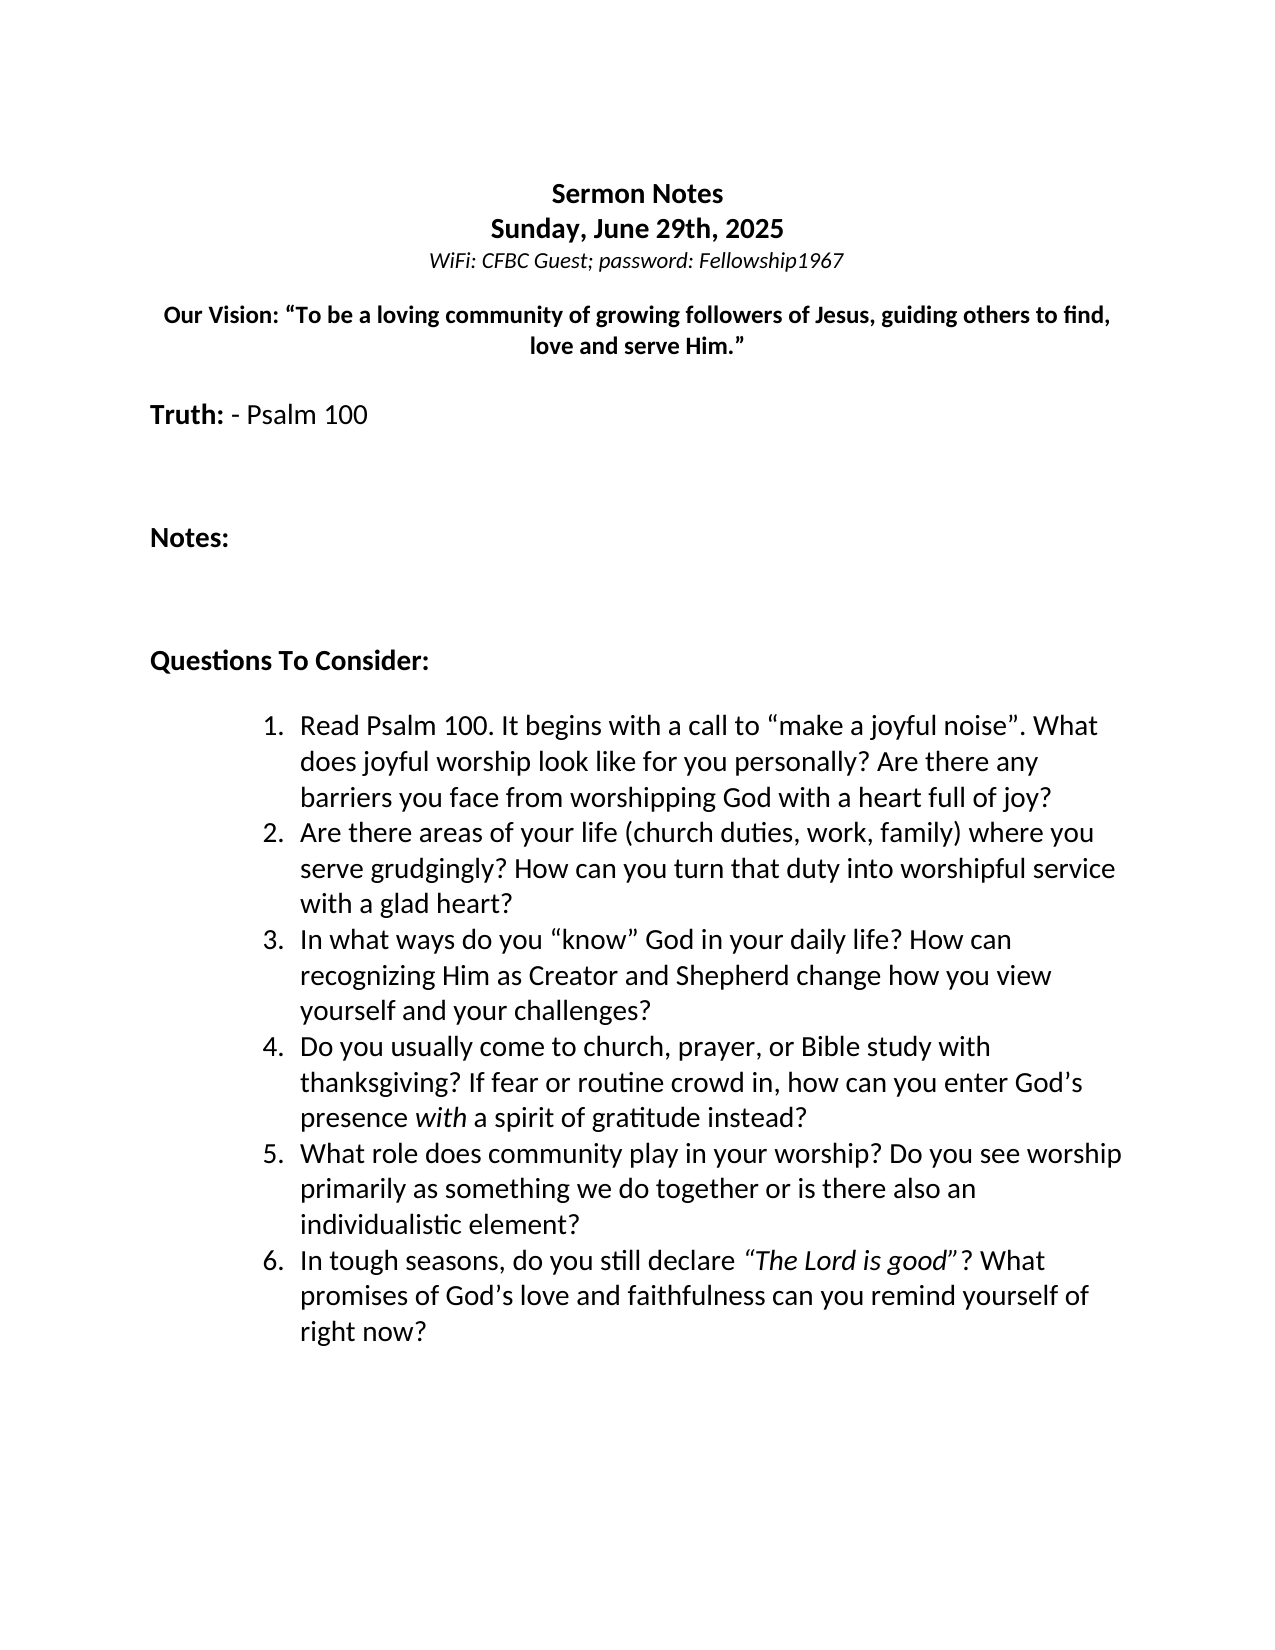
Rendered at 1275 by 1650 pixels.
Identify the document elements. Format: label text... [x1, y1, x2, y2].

list Read Psalm 100. It begins with a call to “make a joyful noise”. What does joyful worship look like for you personally? Are there any barriers you face from worshipping God with a heart full of joy? [262, 707, 1125, 814]
text Sermon Notes Sunday, June 29th, 2025 WiFi: CFBC Guest; password: Fellowship1967 [150, 175, 1125, 274]
list In tough seasons, do you still declare “The Lord is good”? What promises of God’s love and faithfulness can you remind yourself of right now? [262, 1242, 1125, 1349]
text Truth: - Psalm 100 [150, 396, 1125, 432]
list What role does community play in your worship? Do you see worship primarily as something we do together or is there also an individualistic element? [262, 1135, 1125, 1242]
list In what ways do you “know” God in your daily life? How can recognizing Him as Creator and Shepherd change how you view yourself and your challenges? [262, 921, 1125, 1028]
text Questions To Consider: [150, 642, 1125, 677]
text Notes: [150, 519, 1125, 554]
list Do you usually come to church, prayer, or Bible study with thanksgiving? If fear or routine crowd in, how can you enter God’s presence with a spirit of gratitude instead? [262, 1028, 1125, 1135]
list Are there areas of your life (church duties, work, family) where you serve grudgingly? How can you turn that duty into worshipful service with a glad heart? [262, 814, 1125, 921]
text Our Vision: “To be a loving community of growing followers of Jesus, guiding others to find, love and serve Him.” [150, 299, 1125, 360]
